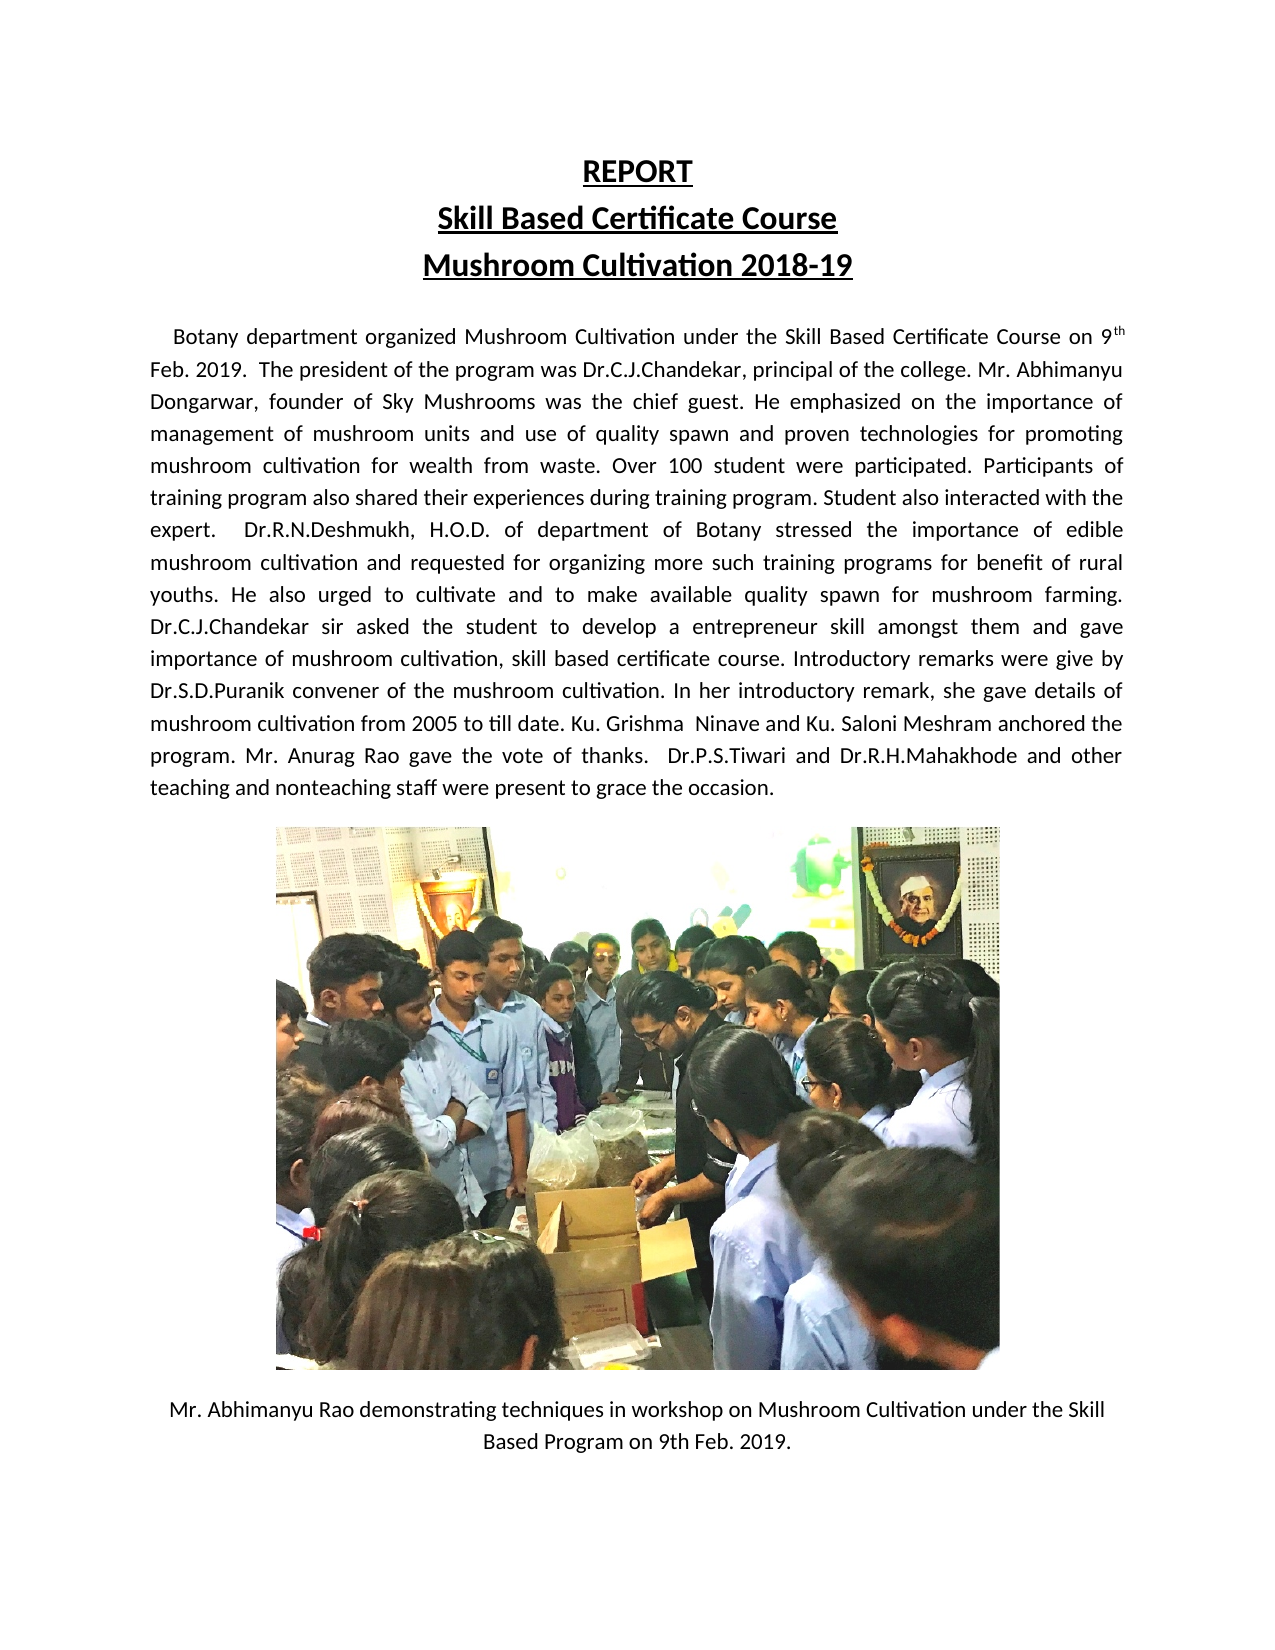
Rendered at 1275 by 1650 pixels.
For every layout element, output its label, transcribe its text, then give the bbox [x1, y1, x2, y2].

text Mushroom Cultivation 2018-19 [150, 243, 1125, 284]
text REPORT [150, 150, 1125, 191]
picture [275, 826, 1000, 1370]
text Skill Based Certificate Course [150, 197, 1125, 237]
text Botany department organized Mushroom Cultivation under the Skill Based Certificate Course on 9th Feb. 2019. The president of the program was Dr.C.J.Chandekar, principal of the college. Mr. Abhimanyu Dongarwar, founder of Sky Mushrooms was the chief guest. He emphasized on the importance of management of mushroom units and use of quality spawn and proven technologies for promoting mushroom cultivation for wealth from waste. Over 100 student were participated. Participants of training program also shared their experiences during training program. Student also interacted with the expert. Dr.R.N.Deshmukh, H.O.D. of department of Botany stressed the importance of edible mushroom cultivation and requested for organizing more such training programs for benefit of rural youths. He also urged to cultivate and to make available quality spawn for mushroom farming. Dr.C.J.Chandekar sir asked the student to develop a entrepreneur skill amongst them and gave importance of mushroom cultivation, skill based certificate course. Introductory remarks were give by Dr.S.D.Puranik convener of the mushroom cultivation. In her introductory remark, she gave details of mushroom cultivation from 2005 to till date. Ku. Grishma Ninave and Ku. Saloni Meshram anchored the program. Mr. Anurag Rao gave the vote of thanks. Dr.P.S.Tiwari and Dr.R.H.Mahakhode and other teaching and nonteaching staff were present to grace the occasion. [150, 322, 1125, 801]
text Mr. Abhimanyu Rao demonstrating techniques in workshop on Mushroom Cultivation under the Skill Based Program on 9th Feb. 2019. [150, 1395, 1125, 1455]
